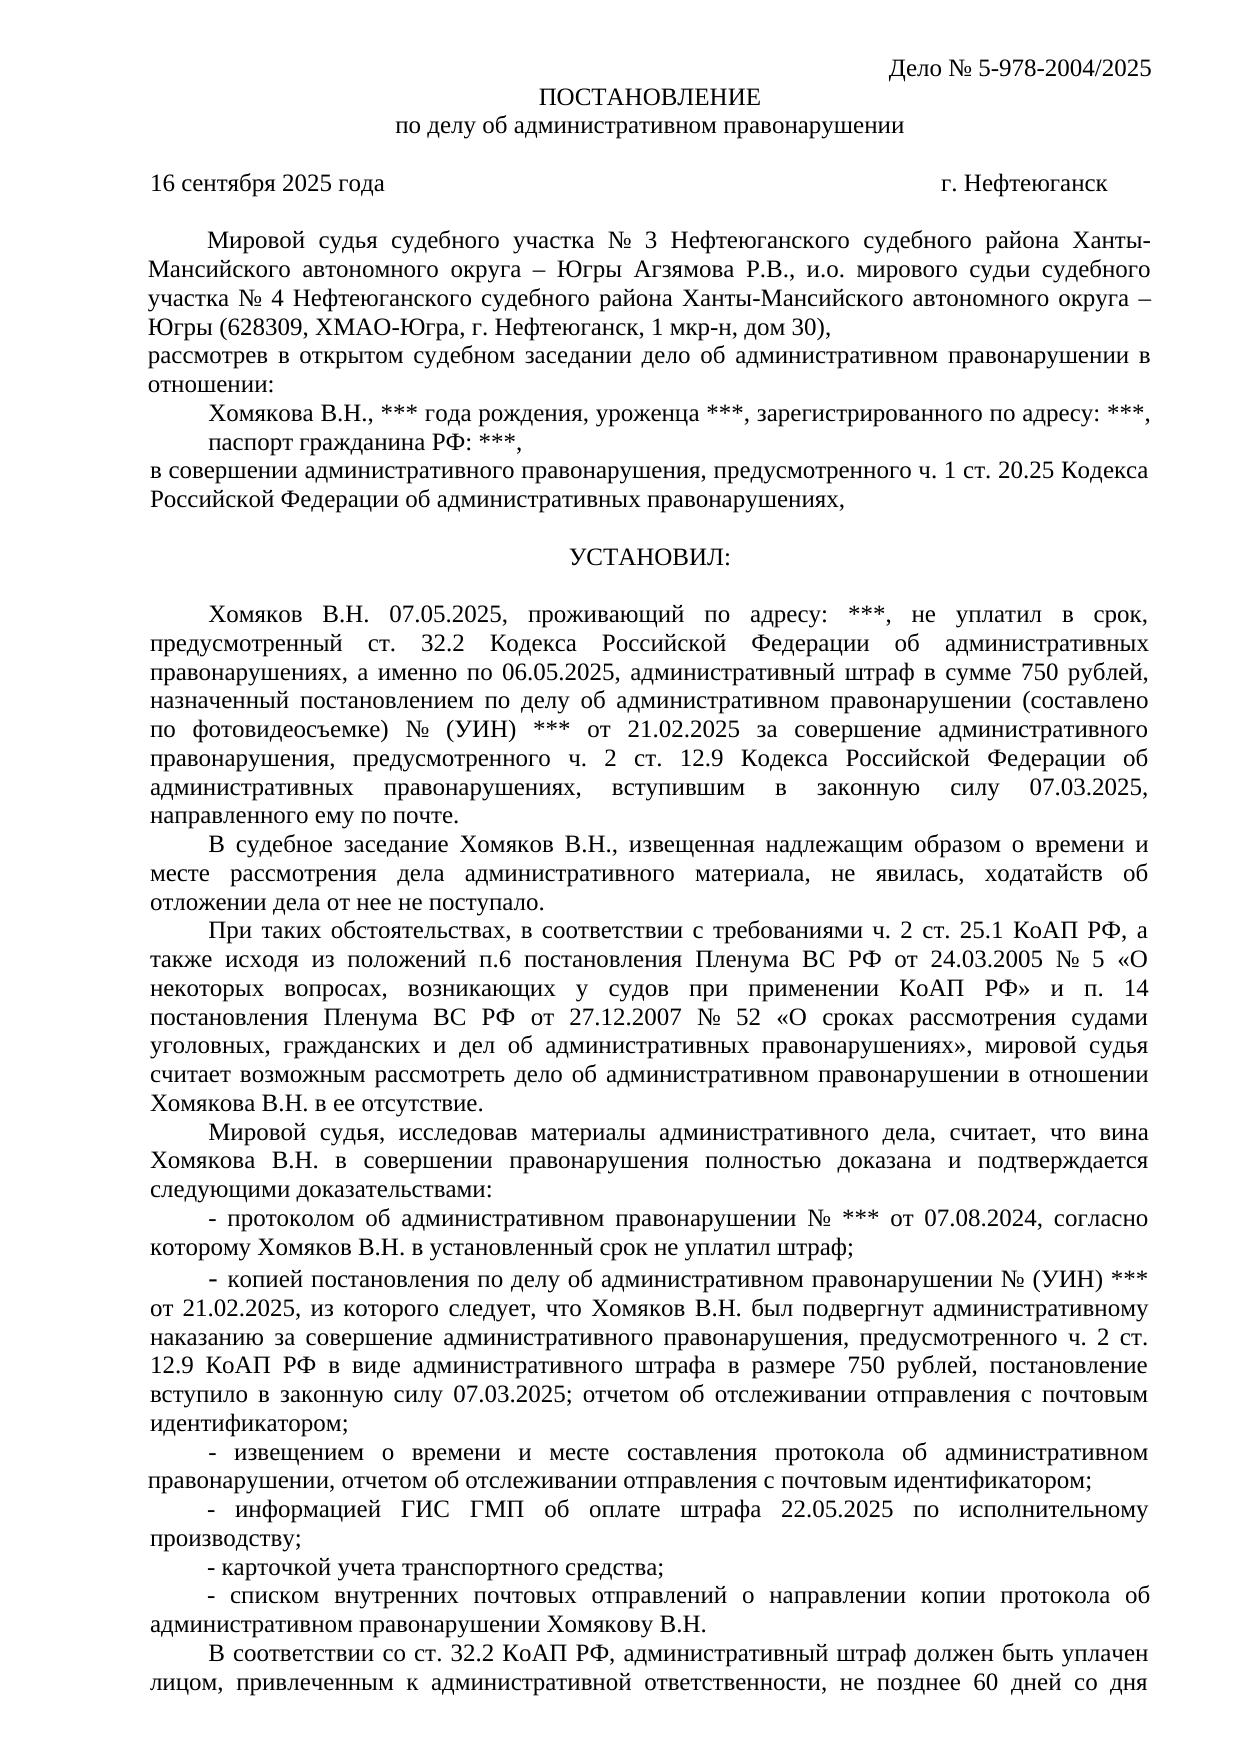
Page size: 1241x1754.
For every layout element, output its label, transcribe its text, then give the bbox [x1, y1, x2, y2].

text - извещением о времени и месте составления протокола об административном правонарушении, отчетом об отслеживании отправления с почтовым идентификатором; [148, 1437, 1149, 1494]
text Хомякова В.Н., *** года рождения, уроженца ***, зарегистрированного по адресу: ***, паспорт гражданина РФ: ***, [208, 398, 1152, 456]
text Мировой судья судебного участка № 3 Нефтеюганского судебного района Ханты-Мансийского автономного округа – Югры Агзямова Р.В., и.о. мирового судьи судебного участка № 4 Нефтеюганского судебного района Ханты-Мансийского автономного округа – Югры (628309, ХМАО-Югра, г. Нефтеюганск, 1 мкр-н, дом 30), [148, 226, 1152, 341]
text - информацией ГИС ГМП об оплате штрафа 22.05.2025 по исполнительному производству; [150, 1494, 1149, 1552]
text Мировой судья, исследовав материалы административного дела, считает, что вина Хомякова В.Н. в совершении правонарушения полностью доказана и подтверждается следующими доказательствами: [150, 1117, 1149, 1203]
text - карточкой учета транспортного средства; [148, 1552, 1149, 1581]
text в совершении административного правонарушения, предусмотренного ч. 1 ст. 20.25 Кодекса Российской Федерации об административных правонарушениях, [150, 456, 1149, 513]
title по делу об административном правонарушении [82, 111, 1152, 139]
text Хомяков В.Н. 07.05.2025, проживающий по адресу: ***, не уплатил в срок, предусмотренный ст. 32.2 Кодекса Российской Федерации об административных правонарушениях, а именно по 06.05.2025, административный штраф в сумме 750 рублей, назначенный постановлением по делу об административном правонарушении (составлено по фотовидеосъемке) № (УИН) *** от 21.02.2025 за совершение административного правонарушения, предусмотренного ч. 2 ст. 12.9 Кодекса Российской Федерации об административных правонарушениях, вступившим в законную силу 07.03.2025, направленного ему по почте. [150, 599, 1149, 829]
text При таких обстоятельствах, в соответствии с требованиями ч. 2 ст. 25.1 КоАП РФ, а также исходя из положений п.6 постановления Пленума ВС РФ от 24.03.2005 № 5 «О некоторых вопросах, возникающих у судов при применении КоАП РФ» и п. 14 постановления Пленума ВС РФ от 27.12.2007 № 52 «О сроках рассмотрения судами уголовных, гражданских и дел об административных правонарушениях», мировой судья считает возможным рассмотреть дело об административном правонарушении в отношении Хомякова В.Н. в ее отсутствие. [150, 916, 1149, 1117]
list копией постановления по делу об административном правонарушении № (УИН) *** от 21.02.2025, из которого следует, что Хомяков В.Н. был подвергнут административному наказанию за совершение административного правонарушения, предусмотренного ч. 2 ст. 12.9 КоАП РФ в виде административного штрафа в размере 750 рублей, постановление вступило в законную силу 07.03.2025; отчетом об отслеживании отправления с почтовым идентификатором; [150, 1261, 1149, 1437]
text - списком внутренних почтовых отправлений о направлении копии протокола об административном правонарушении Хомякову В.Н. [150, 1581, 1152, 1638]
text - протоколом об административном правонарушении № *** от 07.08.2024, согласно которому Хомяков В.Н. в установленный срок не уплатил штраф; [150, 1203, 1149, 1261]
title ПОСТАНОВЛЕНИЕ [82, 82, 1152, 111]
title Дело № 5-978-2004/2025 [82, 53, 1152, 82]
text 16 сентября 2025 года г. Нефтеюганск [150, 168, 1152, 197]
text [150, 1638, 1149, 1696]
text рассмотрев в открытом судебном заседании дело об административном правонарушении в отношении: [148, 341, 1152, 398]
text В судебное заседание Хомяков В.Н., извещенная надлежащим образом о времени и месте рассмотрения дела административного материала, не явилась, ходатайств об отложении дела от нее не поступало. [150, 829, 1149, 916]
text УСТАНОВИЛ: [148, 542, 1152, 571]
